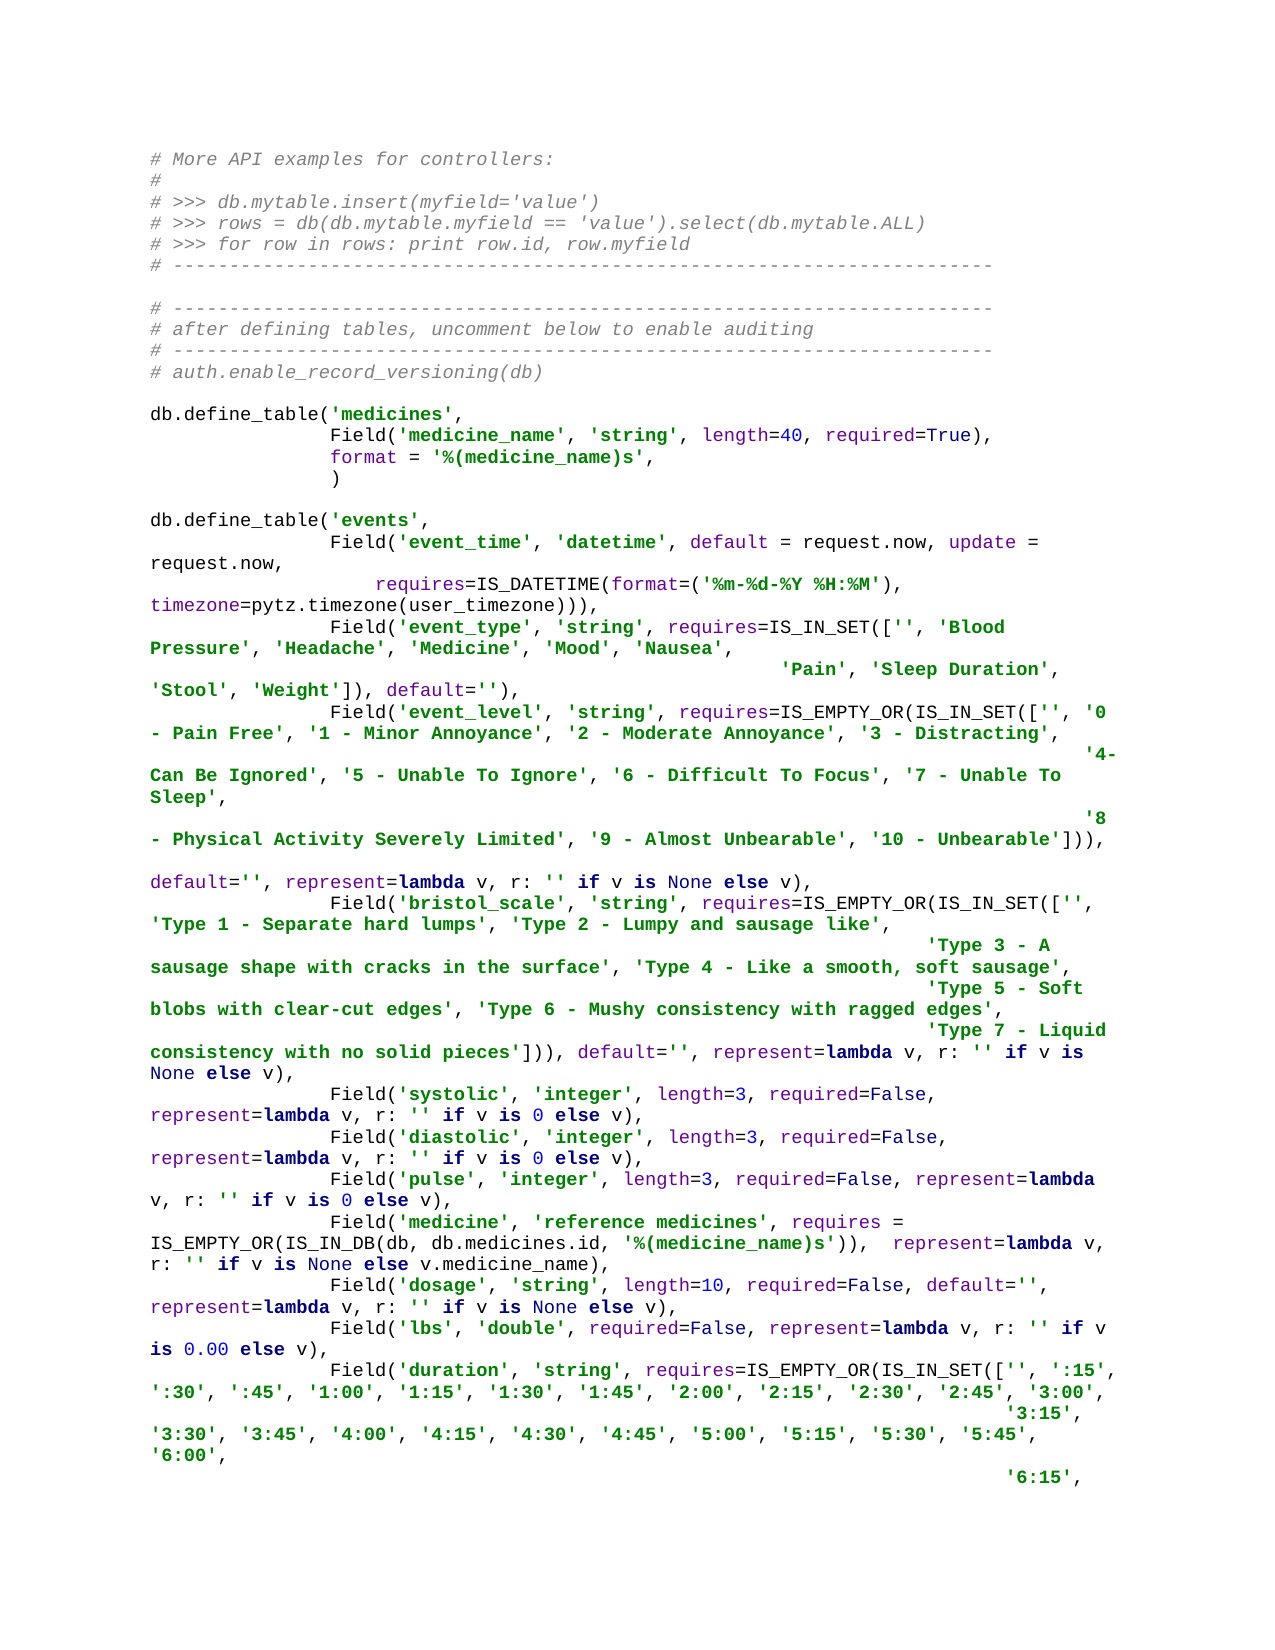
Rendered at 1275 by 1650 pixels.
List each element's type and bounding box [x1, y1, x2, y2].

text [150, 150, 1125, 1489]
